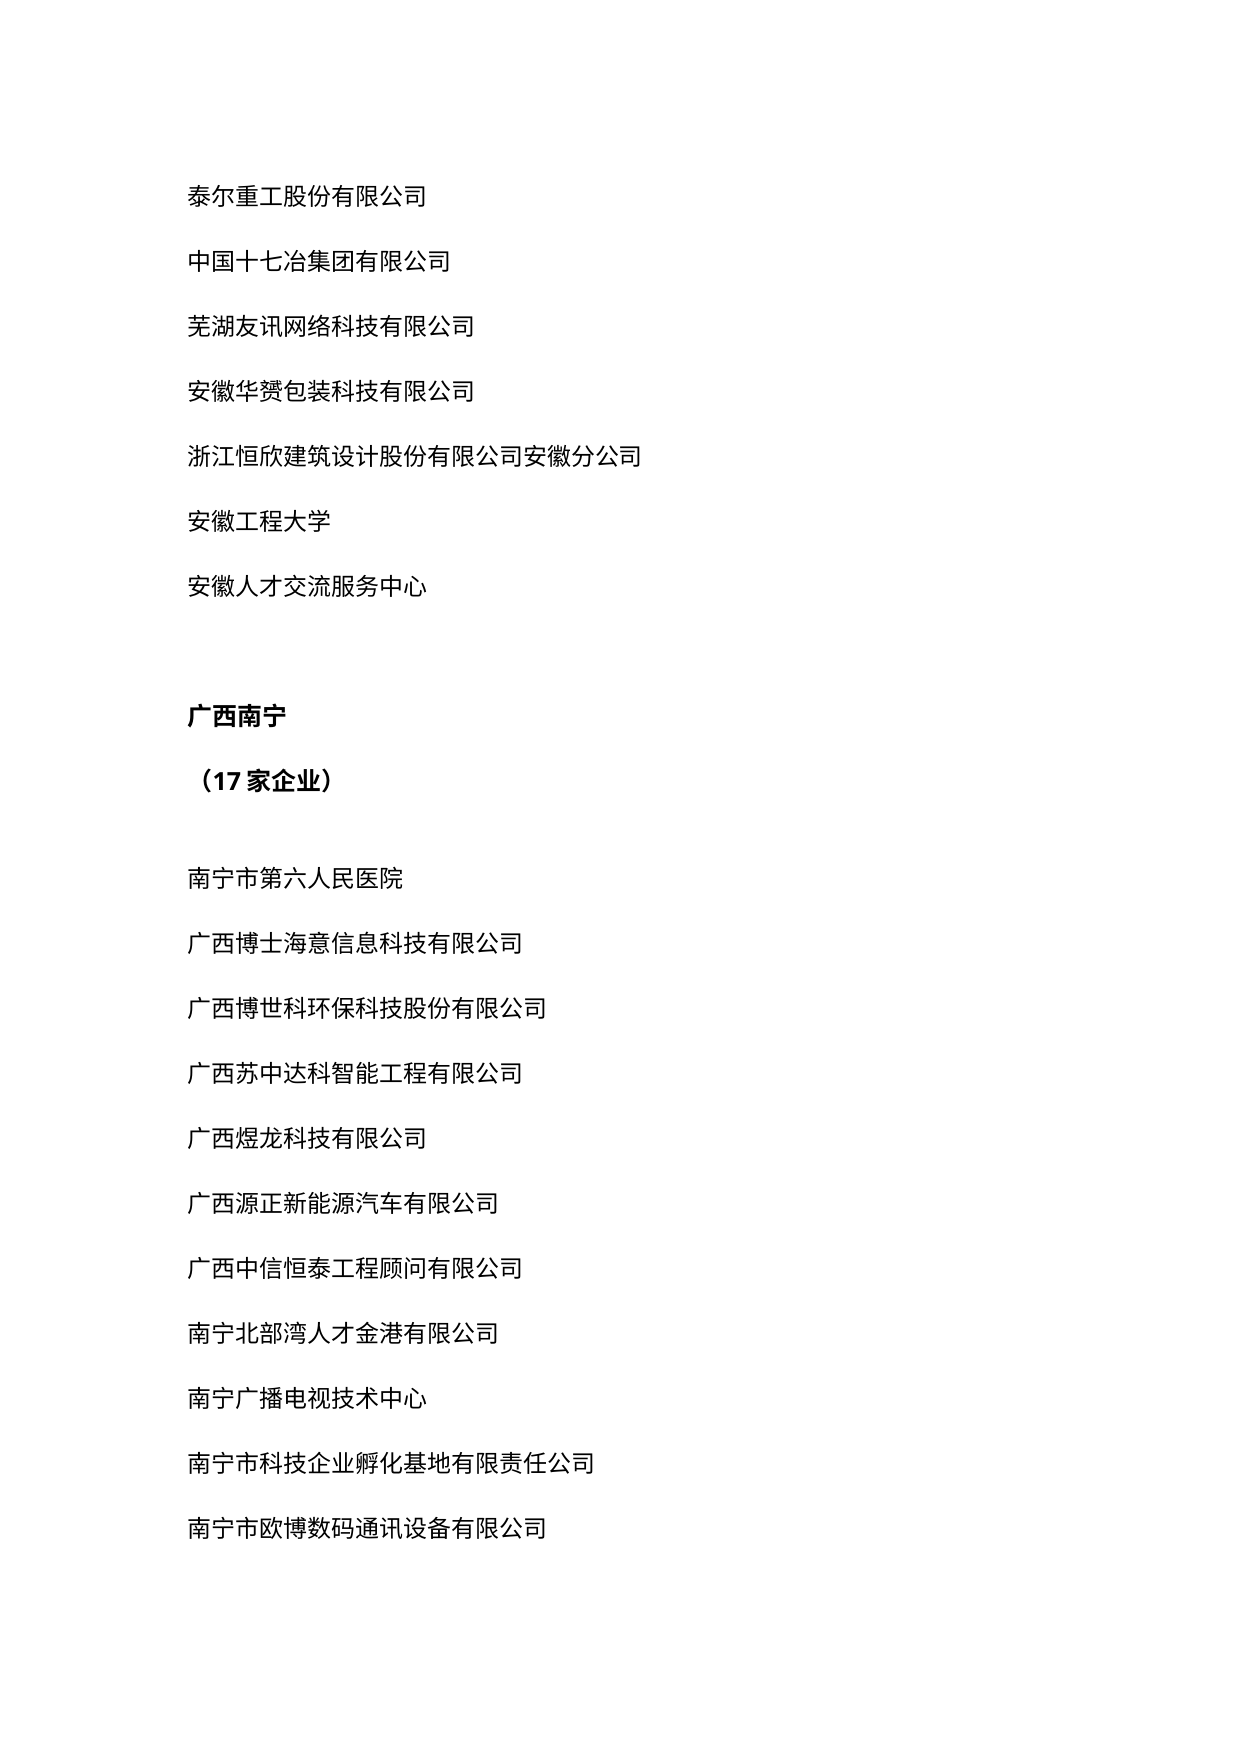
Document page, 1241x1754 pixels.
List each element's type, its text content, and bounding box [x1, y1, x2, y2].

text 广西中信恒泰工程顾问有限公司 [187, 1234, 1053, 1299]
text 安徽华赟包装科技有限公司 [187, 357, 1053, 422]
text 安徽人才交流服务中心 [187, 552, 1053, 617]
text 南宁北部湾人才金港有限公司 [187, 1299, 1053, 1364]
text 芜湖友讯网络科技有限公司 [187, 292, 1053, 357]
text 泰尔重工股份有限公司 [187, 162, 1053, 227]
text 广西博世科环保科技股份有限公司 [187, 974, 1053, 1039]
text 浙江恒欣建筑设计股份有限公司安徽分公司 [187, 422, 1053, 487]
text 中国十七冶集团有限公司 [187, 227, 1053, 292]
text 南宁广播电视技术中心 [187, 1364, 1053, 1429]
text （17家企业） [187, 747, 1053, 812]
text 广西煜龙科技有限公司 [187, 1104, 1053, 1169]
text 南宁市第六人民医院 [187, 844, 1053, 909]
text 南宁市科技企业孵化基地有限责任公司 [187, 1429, 1053, 1494]
text 广西南宁 [187, 682, 1053, 747]
text 广西源正新能源汽车有限公司 [187, 1169, 1053, 1234]
text 南宁市欧博数码通讯设备有限公司 [187, 1494, 1053, 1559]
text 广西苏中达科智能工程有限公司 [187, 1039, 1053, 1104]
text 安徽工程大学 [187, 487, 1053, 552]
text 广西博士海意信息科技有限公司 [187, 909, 1053, 974]
